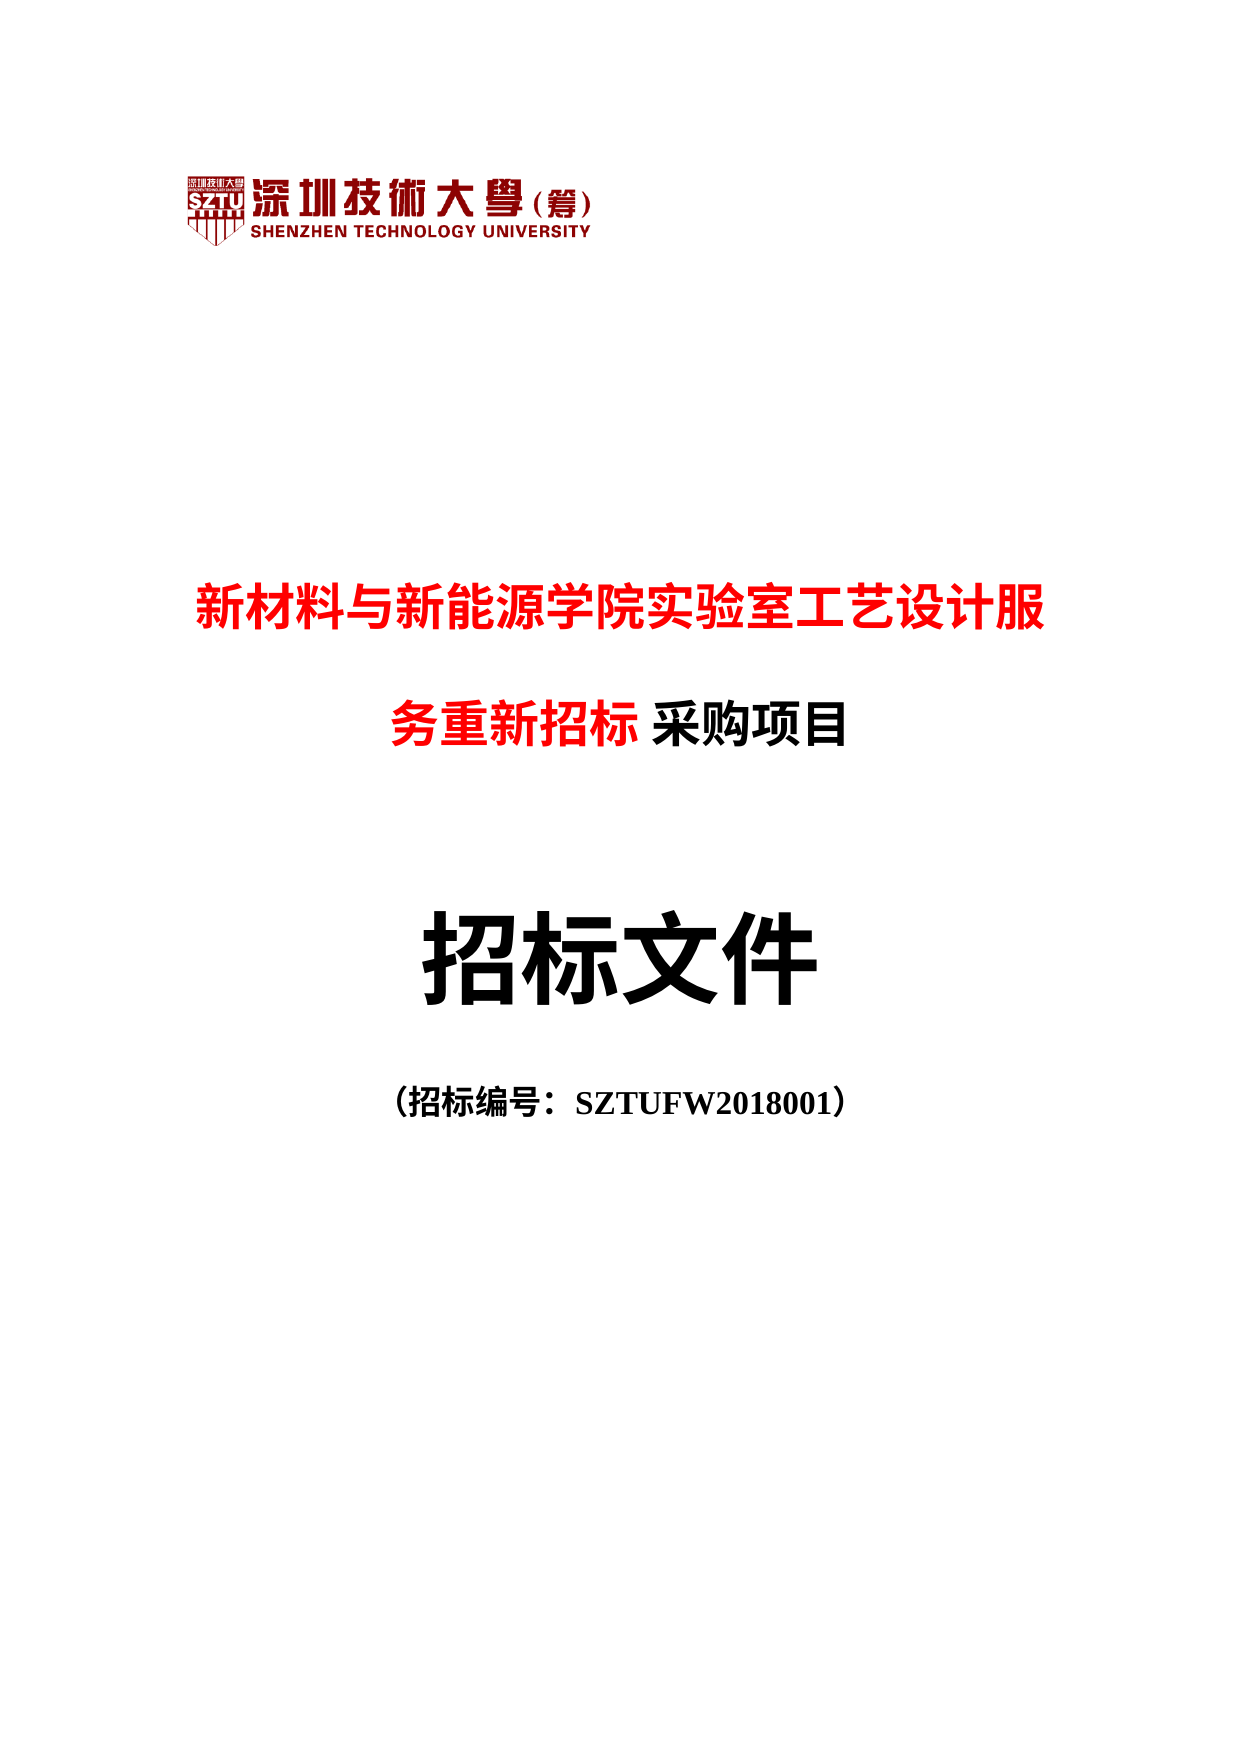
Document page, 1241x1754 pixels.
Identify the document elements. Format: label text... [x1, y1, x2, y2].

text （招标编号：SZTUFW2018001） [187, 1068, 1053, 1133]
text 招标文件 [187, 871, 1053, 1034]
picture [187, 176, 601, 246]
text 新材料与新能源学院实验室工艺设计服务重新招标 采购项目 [187, 555, 1053, 769]
